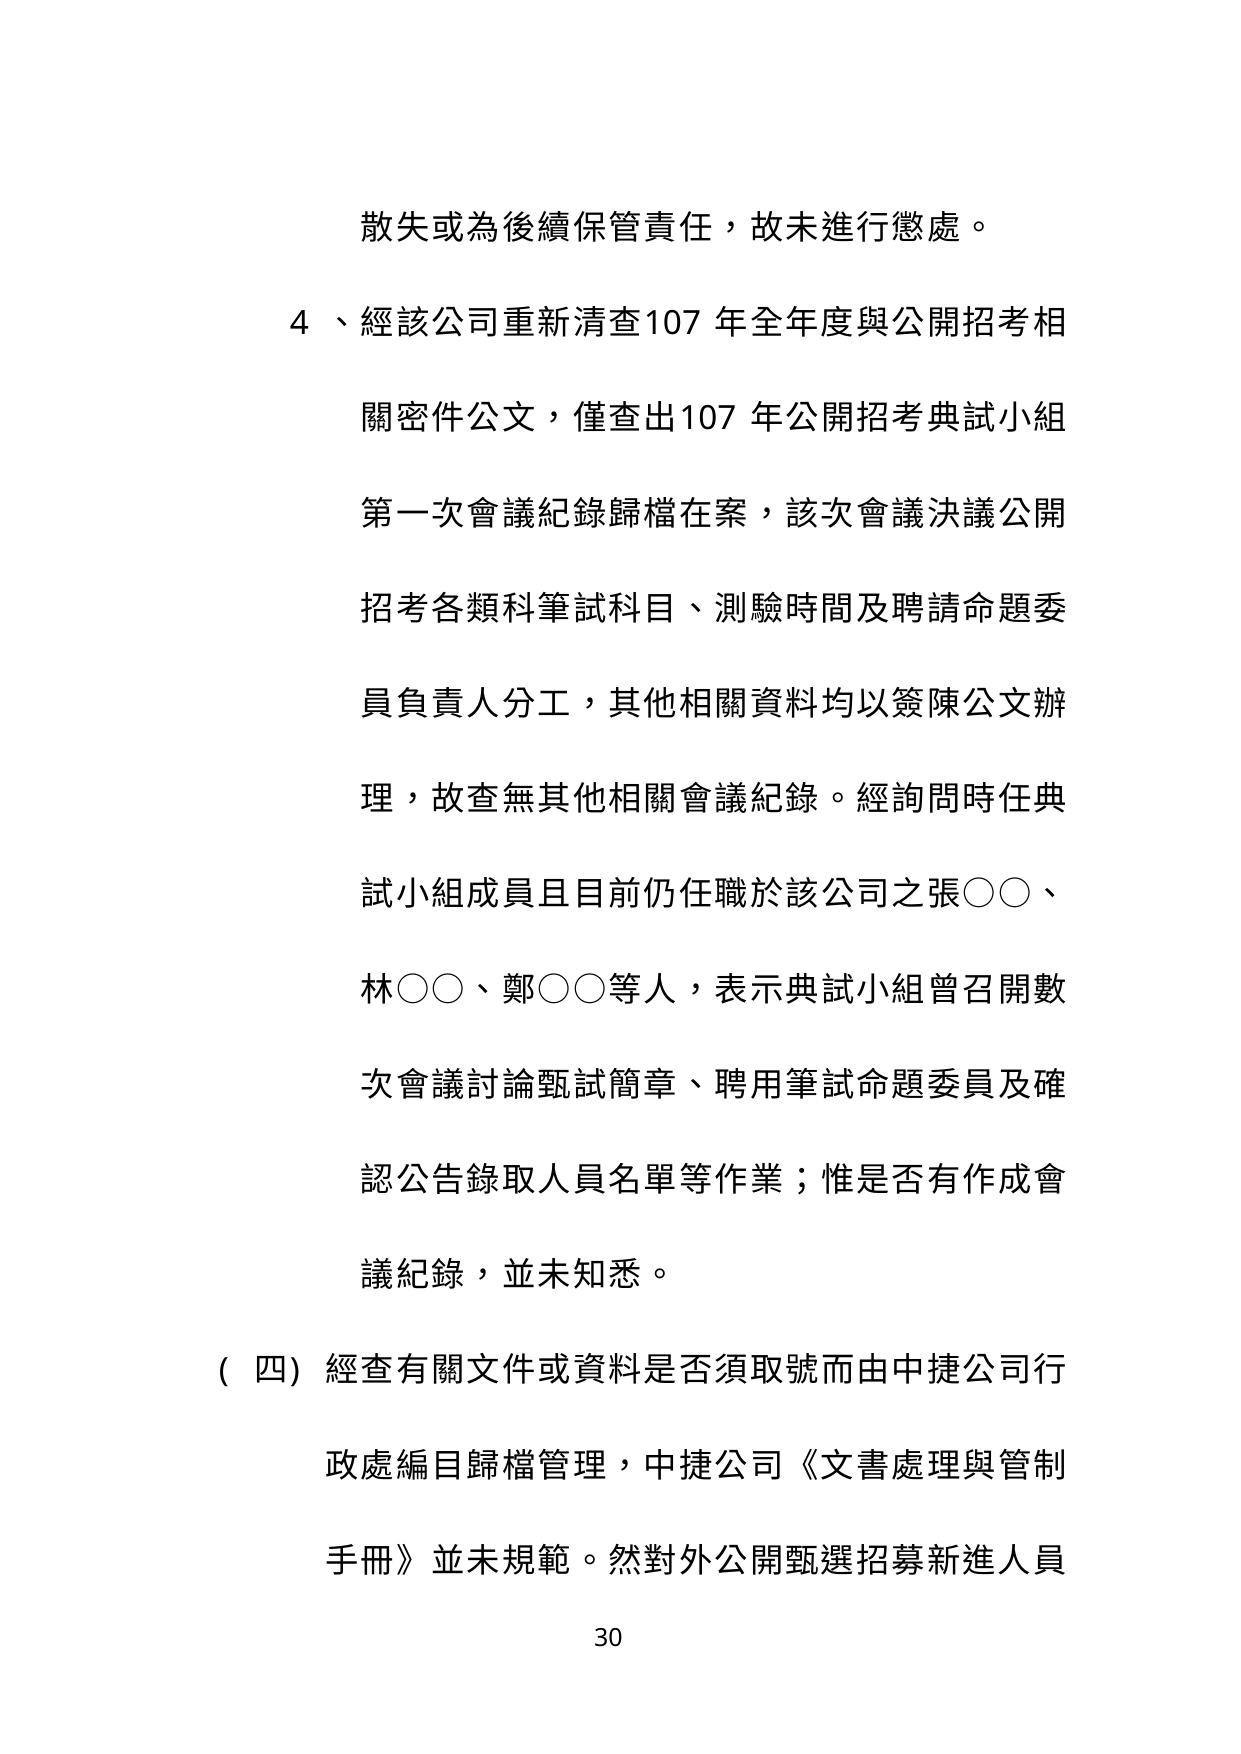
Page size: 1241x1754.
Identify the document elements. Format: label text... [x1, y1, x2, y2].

subtitle 經該公司重新清查107年全年度與公開招考相關密件公文，僅查出107年公開招考典試小組第一次會議紀錄歸檔在案，該次會議決議公開招考各類科筆試科目、測驗時間及聘請命題委員負責人分工，其他相關資料均以簽陳公文辦理，故查無其他相關會議紀錄。經詢問時任典試小組成員且目前仍任職於該公司之張○○、林○○、鄭○○等人，表示典試小組曾召開數次會議討論甄試簡章、聘用筆試命題委員及確認公告錄取人員名單等作業；惟是否有作成會議紀錄，並未知悉。 [272, 272, 1069, 1320]
